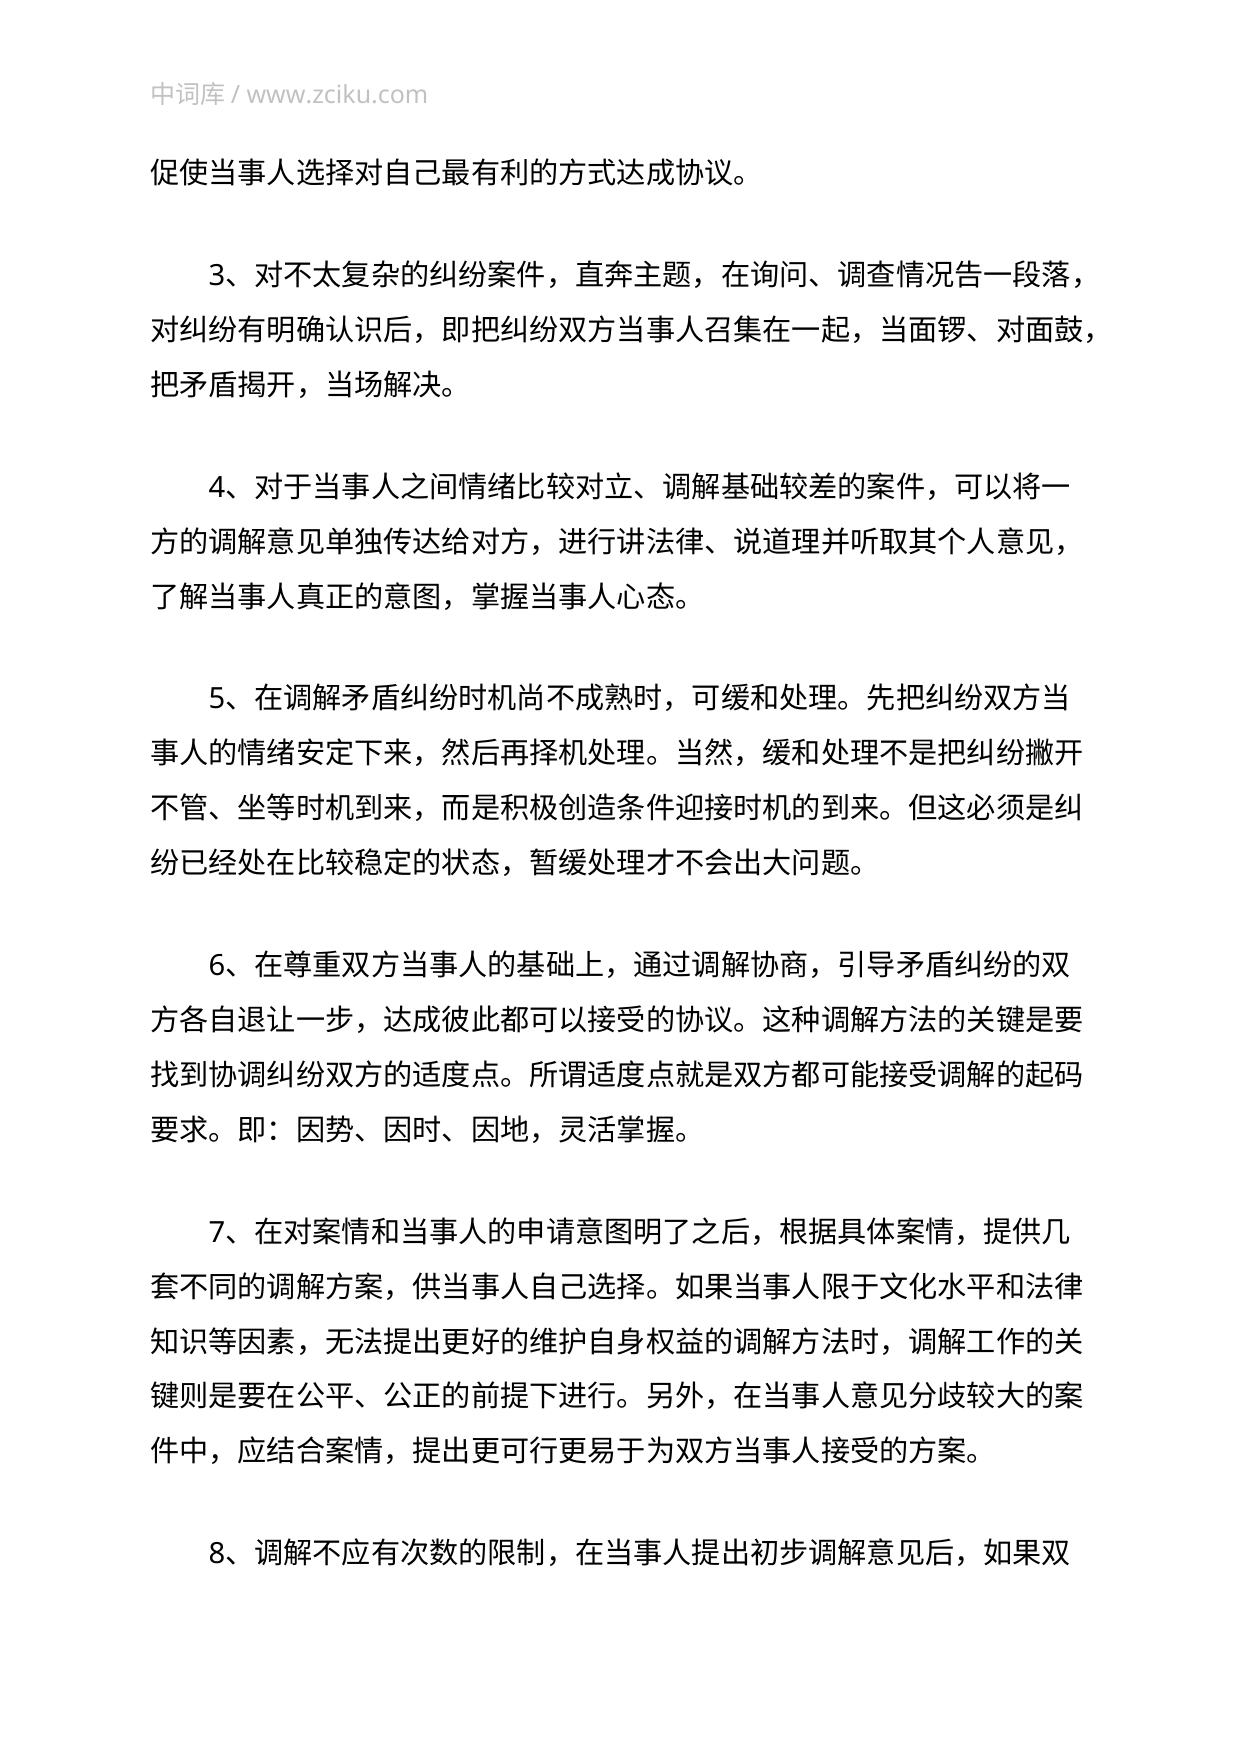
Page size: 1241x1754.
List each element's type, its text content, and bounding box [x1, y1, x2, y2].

text 3、对不太复杂的纠纷案件，直奔主题，在询问、调查情况告一段落，对纠纷有明确认识后，即把纠纷双方当事人召集在一起，当面锣、对面鼓，把矛盾揭开，当场解决。 [150, 252, 1090, 404]
text 6、在尊重双方当事人的基础上，通过调解协商，引导矛盾纠纷的双方各自退让一步，达成彼此都可以接受的协议。这种调解方法的关键是要找到协调纠纷双方的适度点。所谓适度点就是双方都可能接受调解的起码要求。即：因势、因时、因地，灵活掌握。 [150, 942, 1090, 1149]
text 5、在调解矛盾纠纷时机尚不成熟时，可缓和处理。先把纠纷双方当事人的情绪安定下来，然后再择机处理。当然，缓和处理不是把纠纷撇开不管、坐等时机到来，而是积极创造条件迎接时机的到来。但这必须是纠纷已经处在比较稳定的状态，暂缓处理才不会出大问题。 [150, 675, 1090, 882]
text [150, 150, 1090, 192]
text 4、对于当事人之间情绪比较对立、调解基础较差的案件，可以将一方的调解意见单独传达给对方，进行讲法律、说道理并听取其个人意见，了解当事人真正的意图，掌握当事人心态。 [150, 463, 1090, 616]
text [150, 1530, 1090, 1572]
text 7、在对案情和当事人的申请意图明了之后，根据具体案情，提供几套不同的调解方案，供当事人自己选择。如果当事人限于文化水平和法律知识等因素，无法提出更好的维护自身权益的调解方法时，调解工作的关键则是要在公平、公正的前提下进行。另外，在当事人意见分歧较大的案件中，应结合案情，提出更可行更易于为双方当事人接受的方案。 [150, 1208, 1090, 1470]
